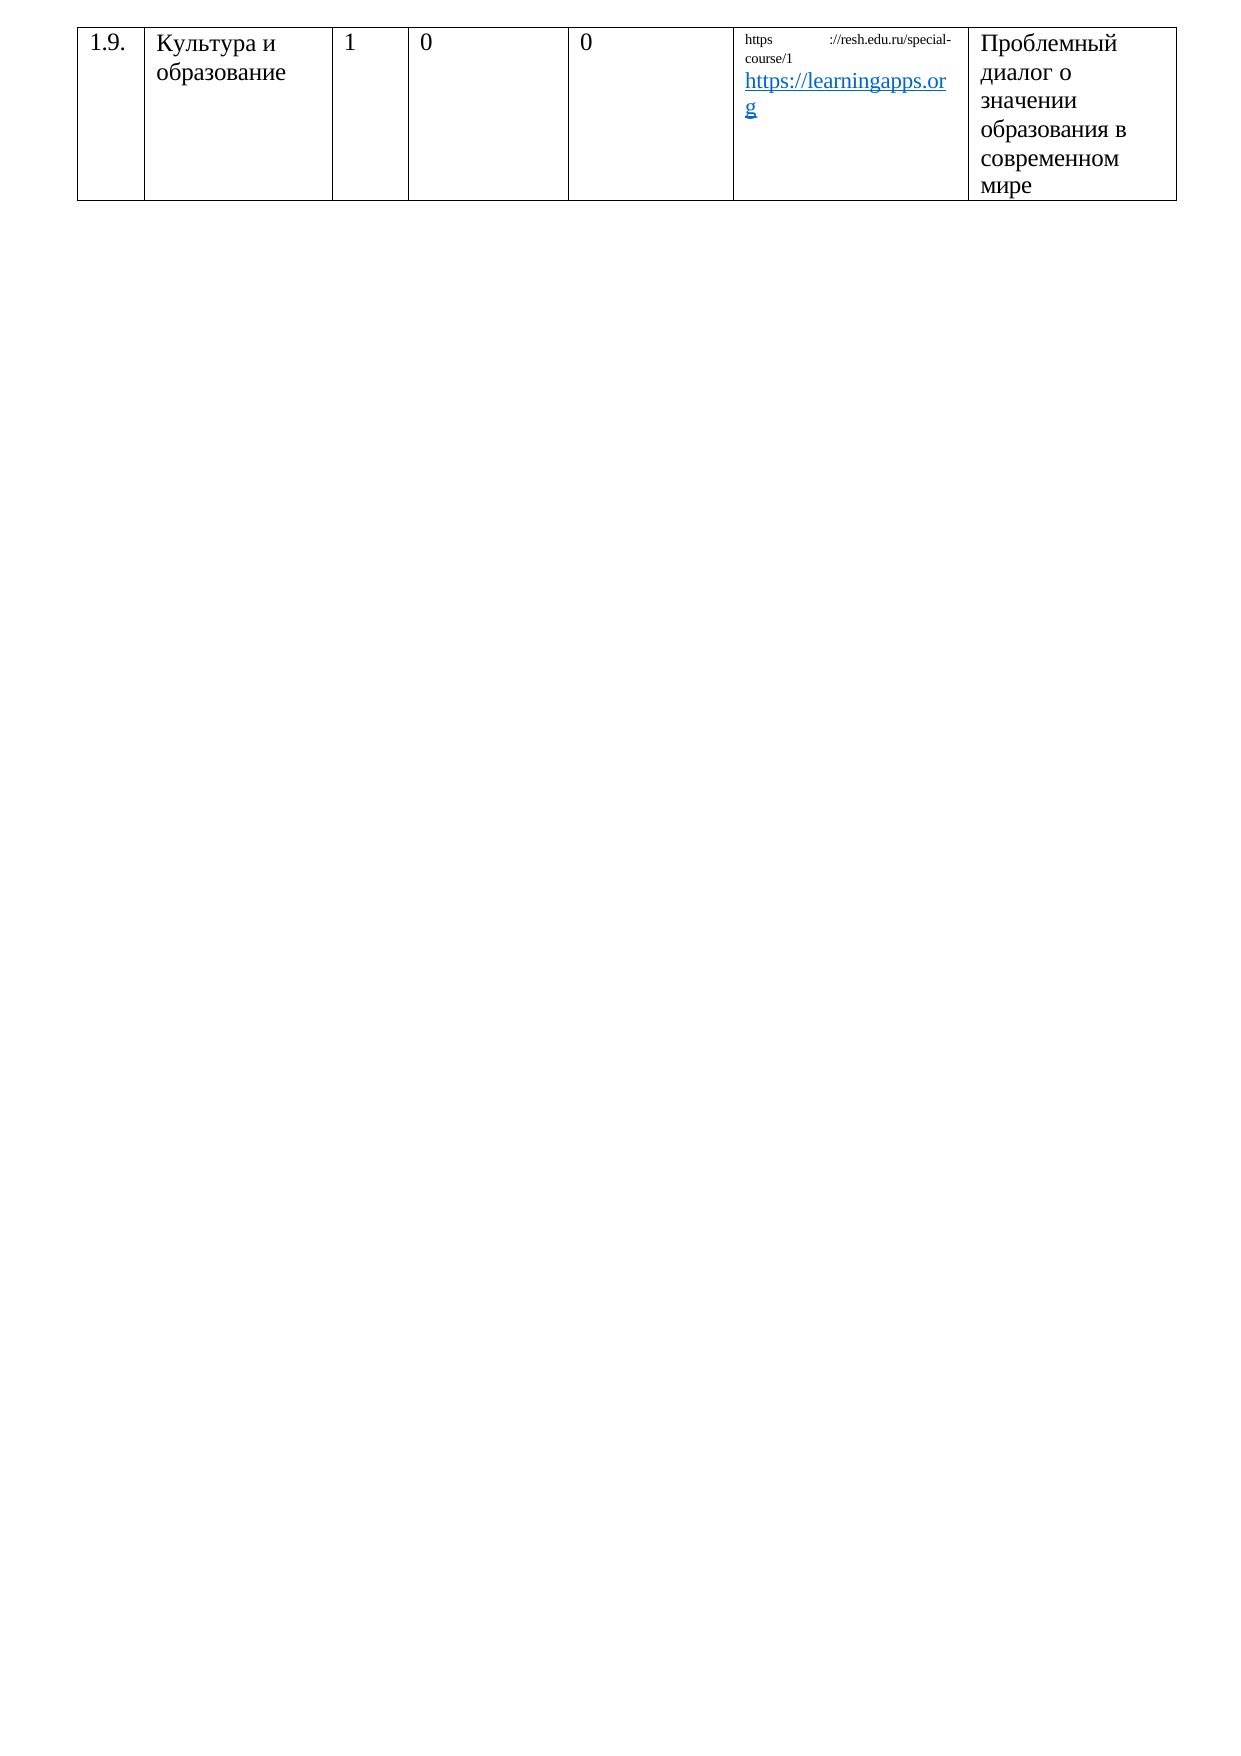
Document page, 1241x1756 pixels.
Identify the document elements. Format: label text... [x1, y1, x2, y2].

table_cell 0 [409, 28, 568, 199]
table_cell 0 [569, 28, 733, 199]
table_cell Культура и образование [145, 28, 332, 199]
table_cell Проблемный диалог о значении образования в современном мире [969, 28, 1176, 199]
table_cell 1.9. [78, 28, 144, 199]
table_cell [734, 28, 968, 199]
table_cell 1 [333, 28, 408, 199]
